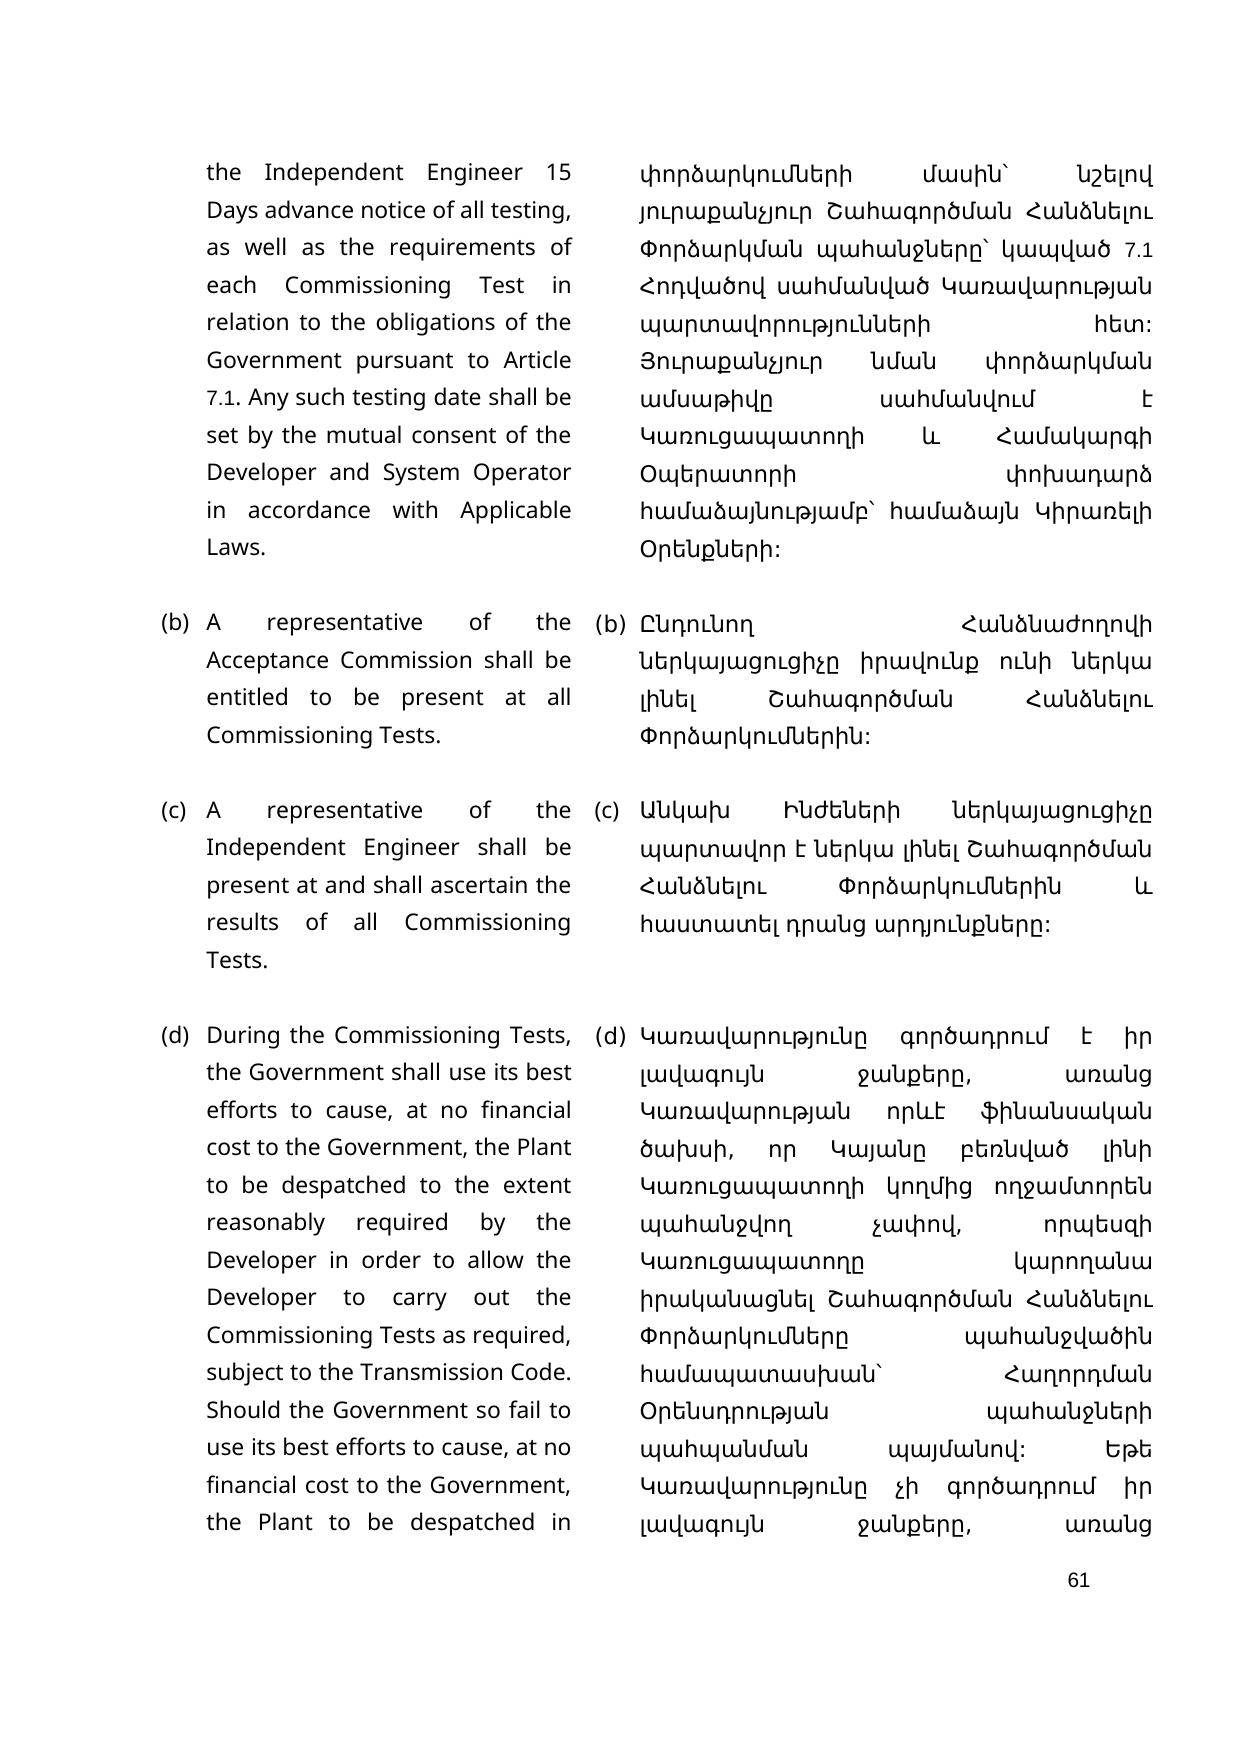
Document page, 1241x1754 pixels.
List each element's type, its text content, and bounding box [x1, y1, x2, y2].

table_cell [150, 150, 583, 600]
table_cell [150, 1013, 583, 1537]
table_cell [583, 150, 1164, 600]
table_cell (c) Անկախ Ինժեների ներկայացուցիչը պարտավոր է ներկա լինել Շահագործման Հանձնելու Փորձարկումներին և հաստատել դրանց արդյունքները: [583, 788, 1164, 1012]
table_cell (b) Ընդունող Հանձնաժողովի ներկայացուցիչը իրավունք ունի ներկա լինել Շահագործման Հանձնելու Փորձարկումներին: [583, 600, 1164, 787]
table_cell A representative of the Independent Engineer shall be present at and shall ascertain the results of all Commissioning Tests. [150, 788, 583, 1012]
table_cell A representative of the Acceptance Commission shall be entitled to be present at all Commissioning Tests. [150, 600, 583, 787]
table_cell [583, 1013, 1164, 1537]
